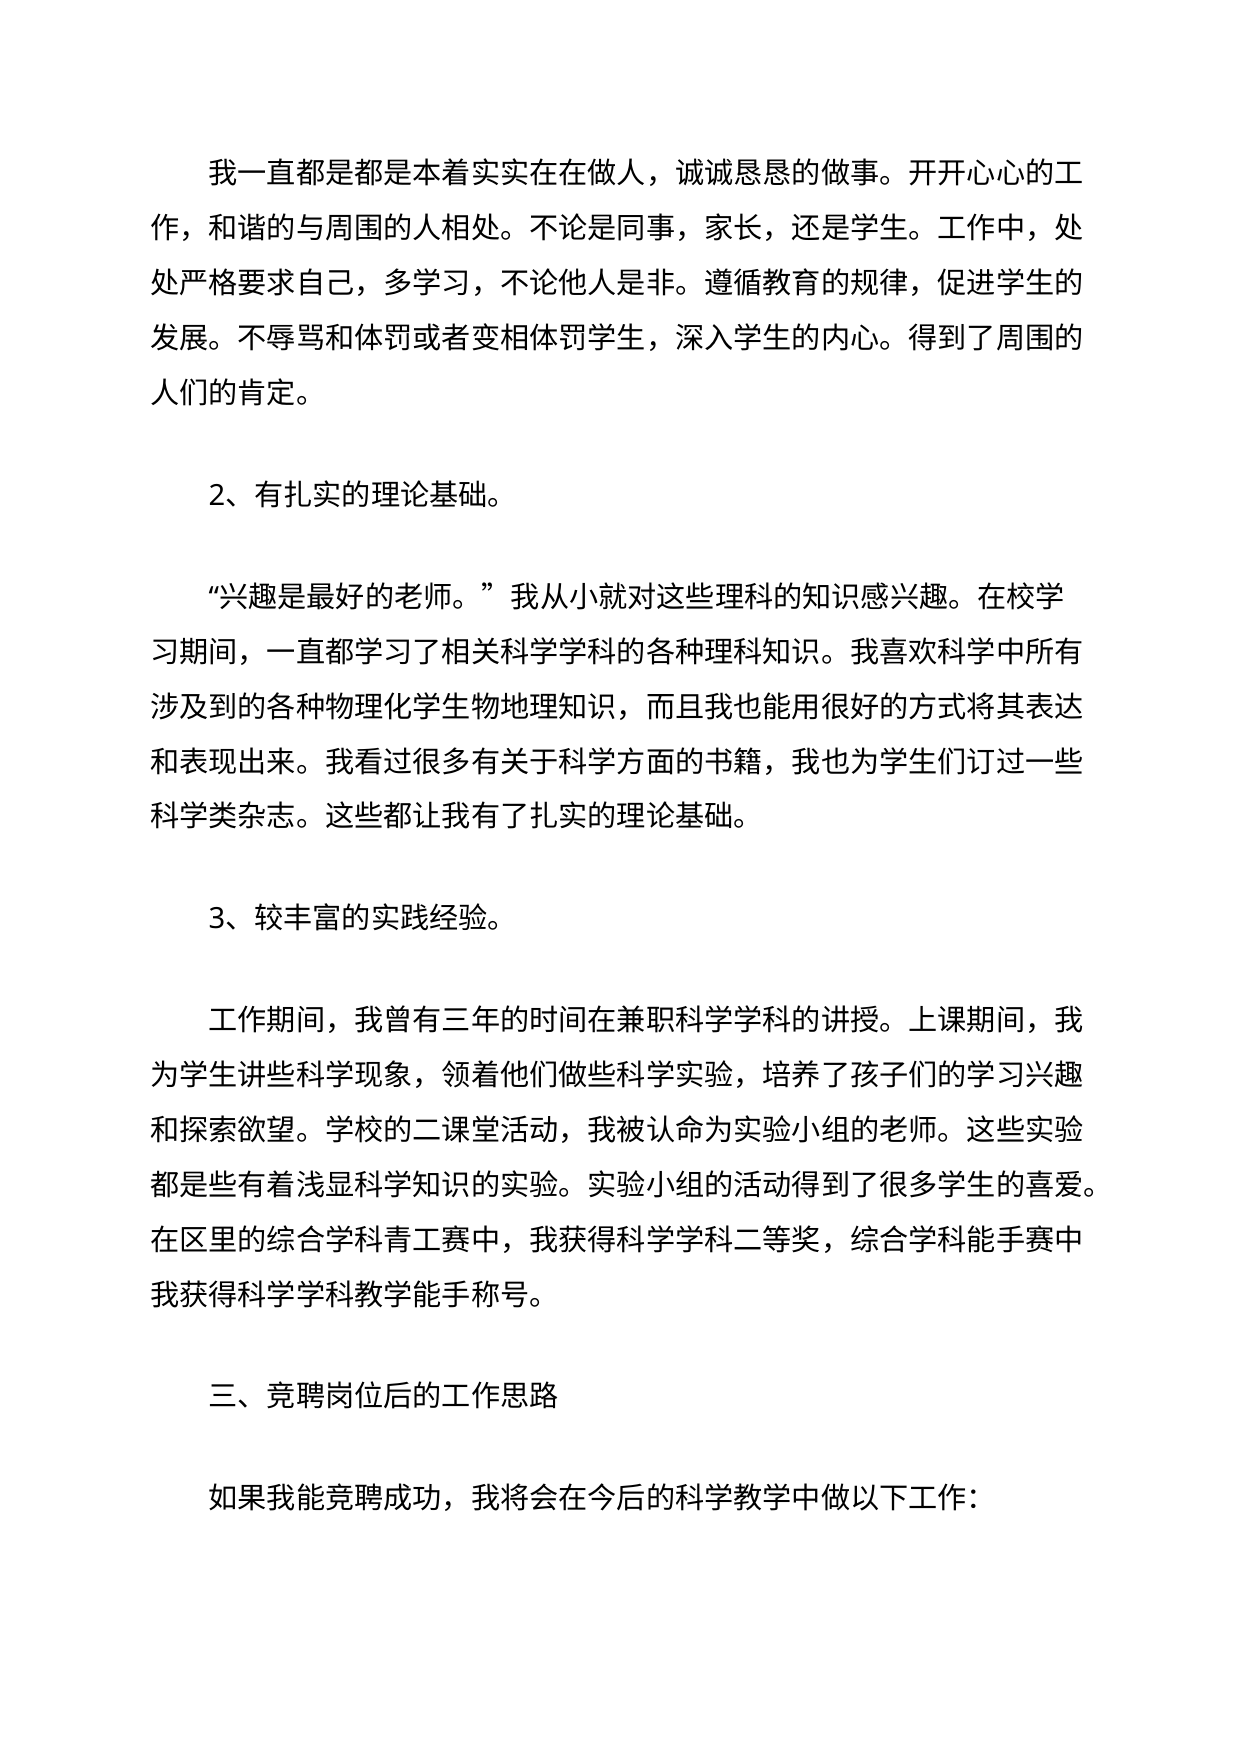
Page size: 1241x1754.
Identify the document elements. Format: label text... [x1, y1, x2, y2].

text 如果我能竞聘成功，我将会在今后的科学教学中做以下工作： [150, 1475, 1090, 1517]
text 3、较丰富的实践经验。 [150, 895, 1090, 937]
text 我一直都是都是本着实实在在做人，诚诚恳恳的做事。开开心心的工作，和谐的与周围的人相处。不论是同事，家长，还是学生。工作中，处处严格要求自己，多学习，不论他人是非。遵循教育的规律，促进学生的发展。不辱骂和体罚或者变相体罚学生，深入学生的内心。得到了周围的人们的肯定。 [150, 150, 1090, 412]
text “兴趣是最好的老师。”我从小就对这些理科的知识感兴趣。在校学习期间，一直都学习了相关科学学科的各种理科知识。我喜欢科学中所有涉及到的各种物理化学生物地理知识，而且我也能用很好的方式将其表达和表现出来。我看过很多有关于科学方面的书籍，我也为学生们订过一些科学类杂志。这些都让我有了扎实的理论基础。 [150, 573, 1090, 835]
text 工作期间，我曾有三年的时间在兼职科学学科的讲授。上课期间，我为学生讲些科学现象，领着他们做些科学实验，培养了孩子们的学习兴趣和探索欲望。学校的二课堂活动，我被认命为实验小组的老师。这些实验都是些有着浅显科学知识的实验。实验小组的活动得到了很多学生的喜爱。在区里的综合学科青工赛中，我获得科学学科二等奖，综合学科能手赛中我获得科学学科教学能手称号。 [150, 997, 1090, 1313]
text 2、有扎实的理论基础。 [150, 471, 1090, 514]
text 三、竞聘岗位后的工作思路 [150, 1373, 1090, 1415]
